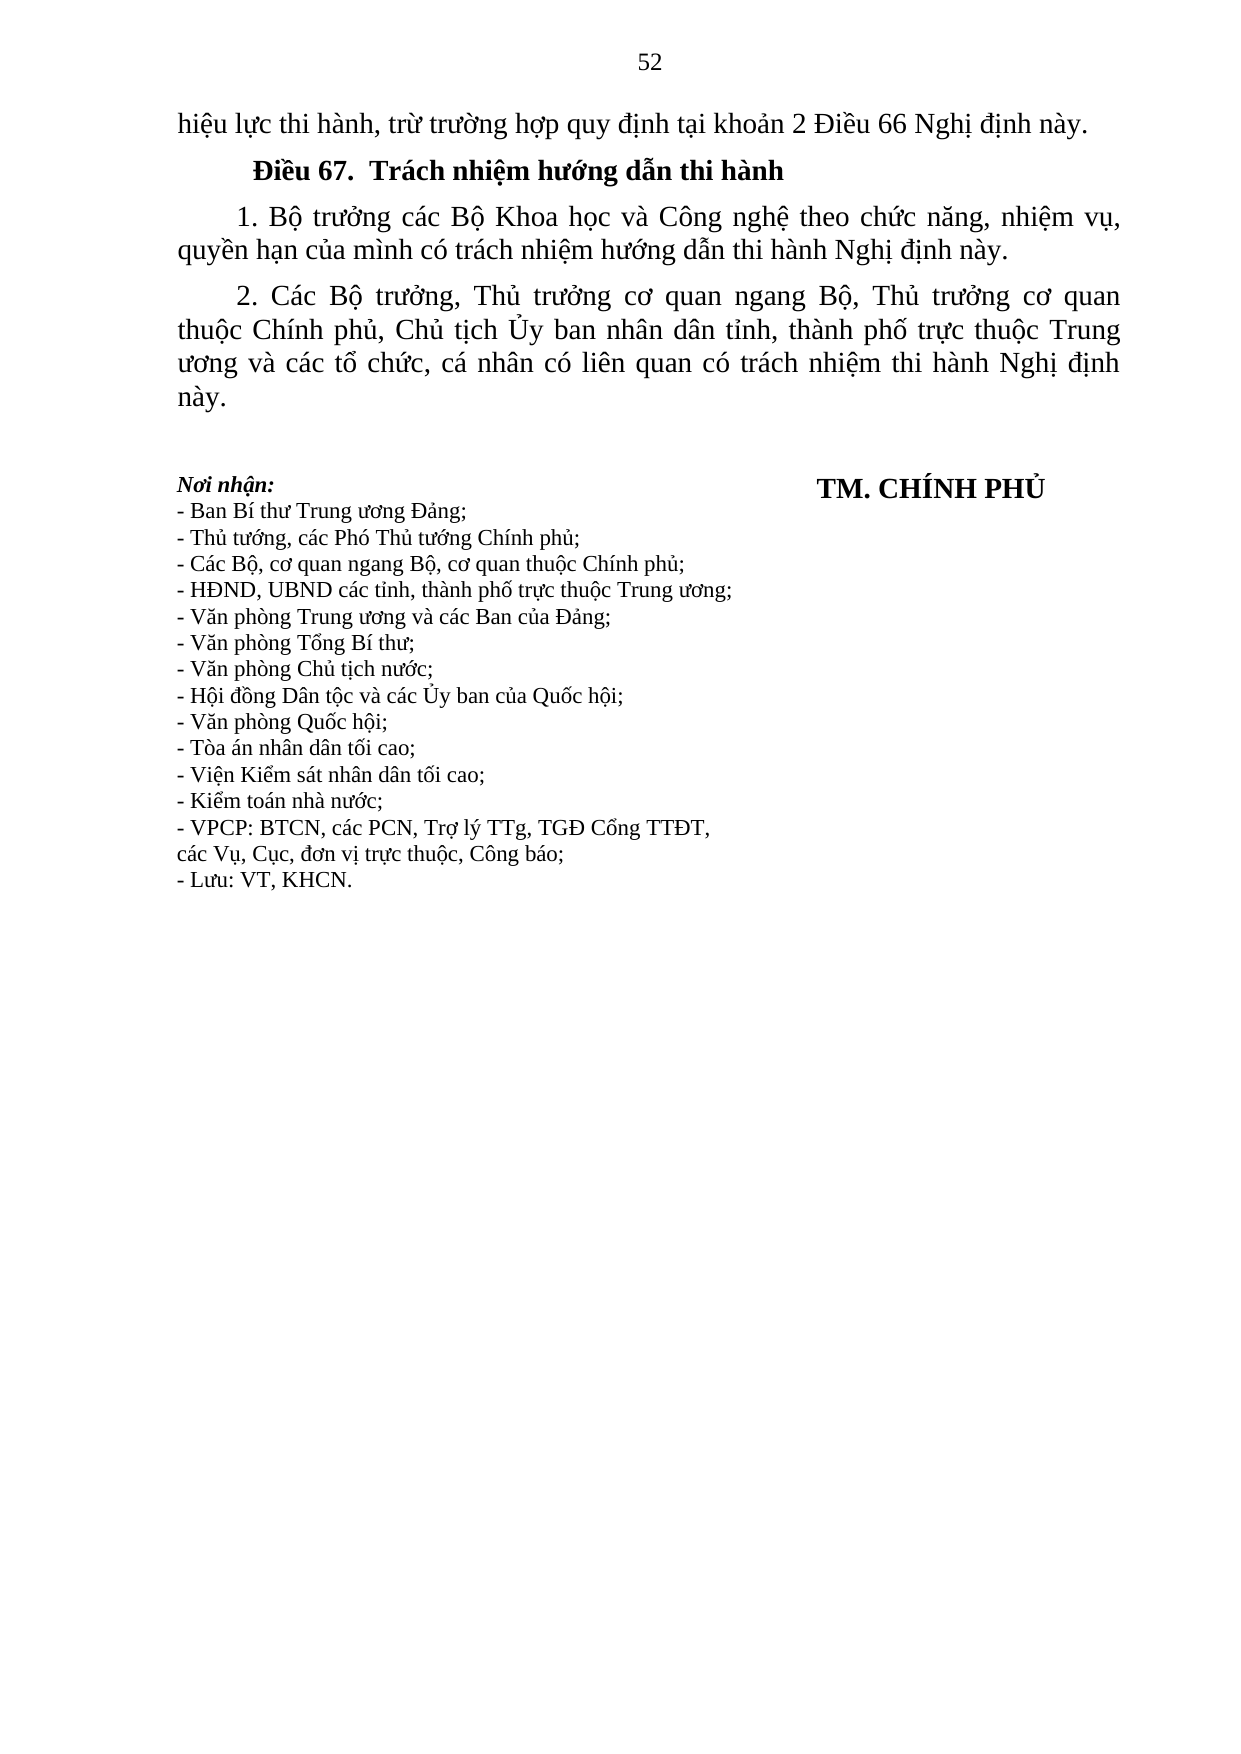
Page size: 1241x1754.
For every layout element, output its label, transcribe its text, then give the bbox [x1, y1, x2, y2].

text 1. Bộ trưởng các Bộ Khoa học và Công nghệ theo chức năng, nhiệm vụ, quyền hạn của mình có trách nhiệm hướng dẫn thi hành Nghị định này. [177, 199, 1122, 266]
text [177, 107, 1122, 140]
text 2. Các Bộ trưởng, Thủ trưởng cơ quan ngang Bộ, Thủ trưởng cơ quan thuộc Chính phủ, Chủ tịch Ủy ban nhân dân tỉnh, thành phố trực thuộc Trung ương và các tổ chức, cá nhân có liên quan có trách nhiệm thi hành Nghị định này. [177, 278, 1122, 412]
table_header Nơi nhận: - Ban Bí thư Trung ương Đảng; - Thủ tướng, các Phó Thủ tướng Chính phủ; - Các Bộ, cơ quan ngang Bộ, cơ quan thuộc Chính phủ; - HĐND, UBND các tỉnh, thành phố trực thuộc Trung ương; - Văn phòng Trung ương và các Ban của Đảng; - Văn phòng Tổng Bí thư; - Văn phòng Chủ tịch nước; - Hội đồng Dân tộc và các Ủy ban của Quốc hội; - Văn phòng Quốc hội; - Tòa án nhân dân tối cao; - Viện Kiểm sát nhân dân tối cao; - Kiểm toán nhà nước; - VPCP: BTCN, các PCN, Trợ lý TTg, TGĐ Cổng TTĐT, các Vụ, Cục, đơn vị trực thuộc, Công báo; - Lưu: VT, KHCN. [177, 471, 740, 893]
subtitle Điều 67. Trách nhiệm hướng dẫn thi hành [177, 153, 1122, 186]
table_header TM. CHÍNH PHỦ [740, 471, 1122, 893]
